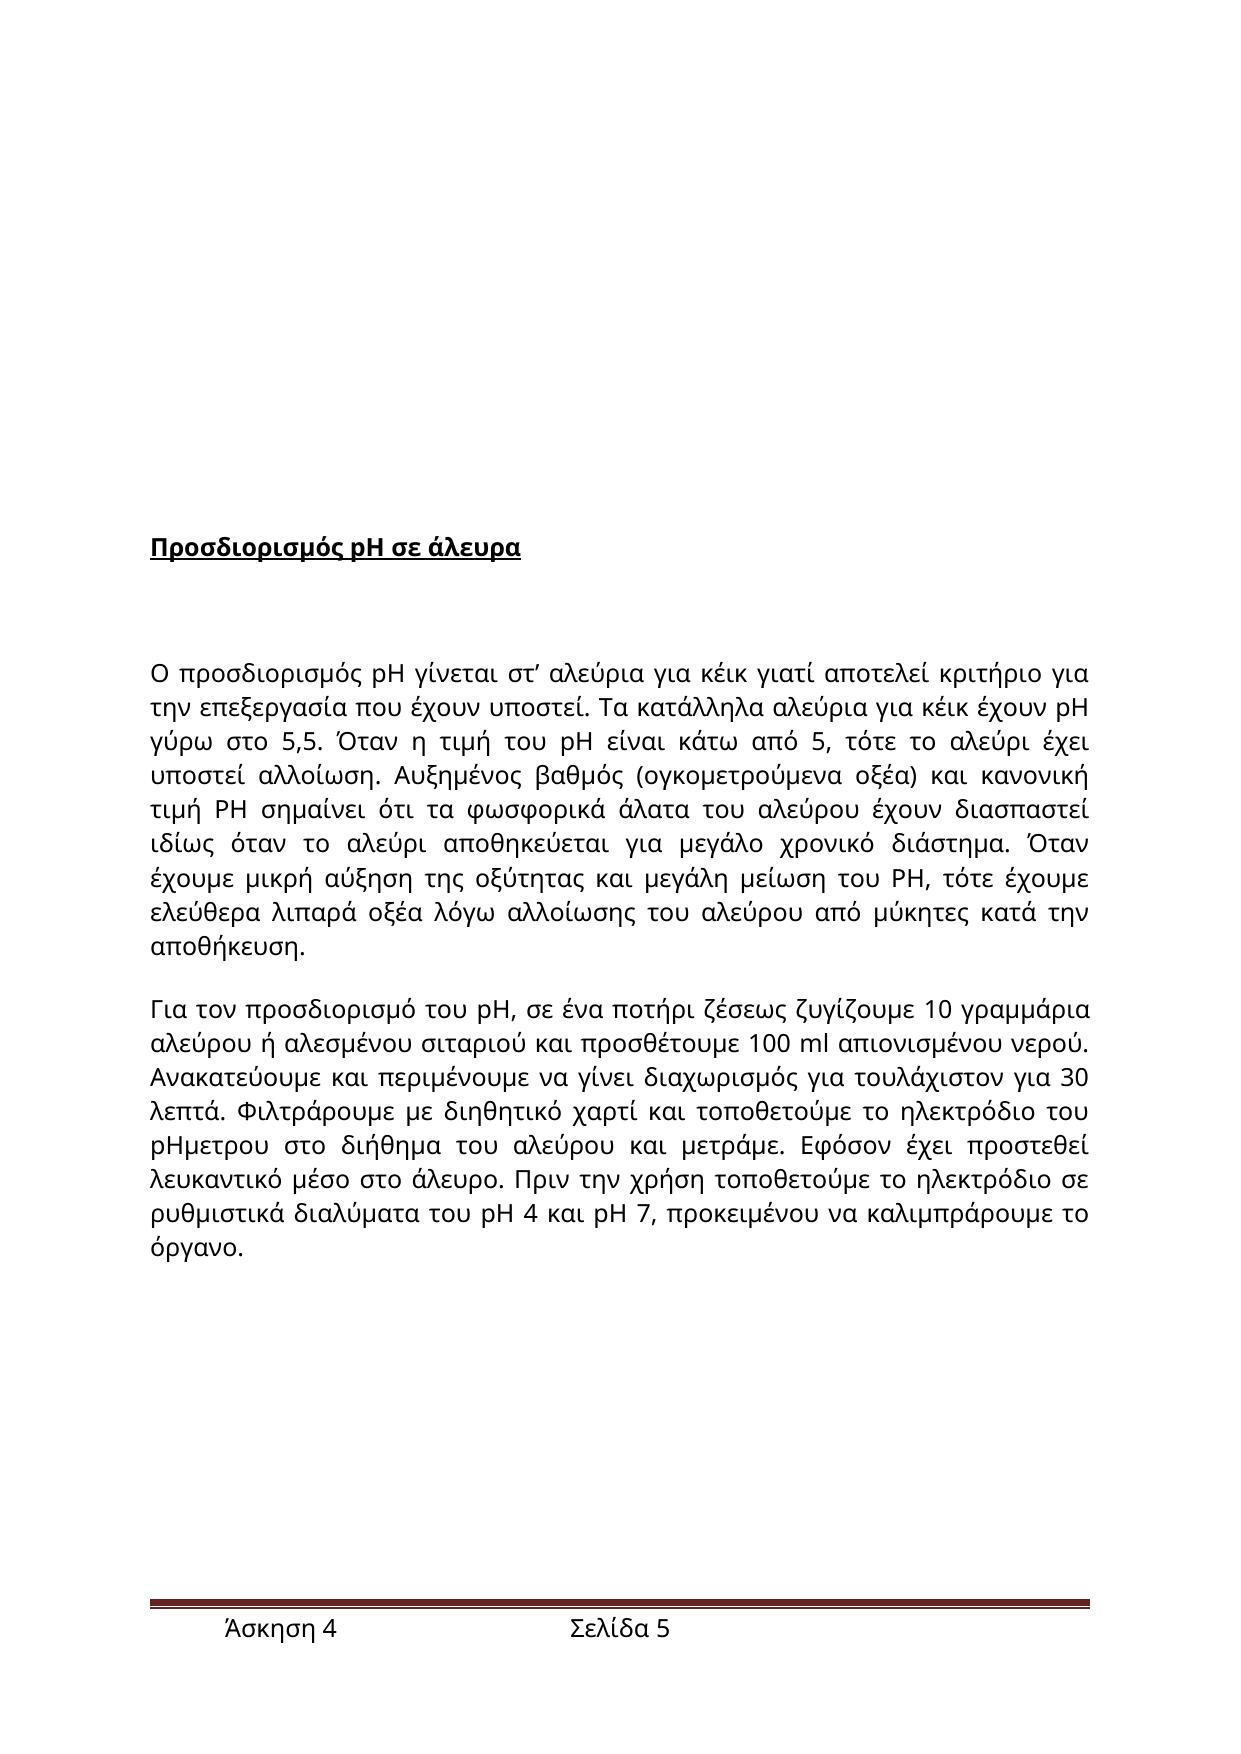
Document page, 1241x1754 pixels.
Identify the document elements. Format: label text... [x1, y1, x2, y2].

text Προσδιορισμός pH σε άλευρα [150, 529, 1090, 563]
text Ο προσδιορισμός pH γίνεται στ’ αλεύρια για κέικ γιατί αποτελεί κριτήριο για την επεξεργασία που έχουν υποστεί. Τα κατάλληλα αλεύρια για κέικ έχουν pH γύρω στο 5,5. Όταν η τιμή του pH είναι κάτω από 5, τότε το αλεύρι έχει υποστεί αλλοίωση. Αυξημένος βαθμός (ογκομετρούμενα οξέα) και κανονική τιμή PH σημαίνει ότι τα φωσφορικά άλατα του αλεύρου έχουν διασπαστεί ιδίως όταν το αλεύρι αποθηκεύεται για μεγάλο χρονικό διάστημα. Όταν έχουμε μικρή αύξηση της οξύτητας και μεγάλη μείωση του PH, τότε έχουμε ελεύθερα λιπαρά οξέα λόγω αλλοίωσης του αλεύρου από μύκητες κατά την αποθήκευση. [150, 656, 1090, 962]
text Για τον προσδιορισμό του pH, σε ένα ποτήρι ζέσεως ζυγίζουμε 10 γραμμάρια αλεύρου ή αλεσμένου σιταριού και προσθέτουμε 100 ml απιονισμένου νερού. Ανακατεύουμε και περιμένουμε να γίνει διαχωρισμός για τουλάχιστον για 30 λεπτά. Φιλτράρουμε με διηθητικό χαρτί και τοποθετούμε το ηλεκτρόδιο του pHμετρου στο διήθημα του αλεύρου και μετράμε. Εφόσον έχει προστεθεί λευκαντικό μέσο στο άλευρο. Πριν την χρήση τοποθετούμε το ηλεκτρόδιο σε ρυθμιστικά διαλύματα του pH 4 και pH 7, προκειμένου να καλιμπράρουμε το όργανο. [150, 992, 1090, 1264]
